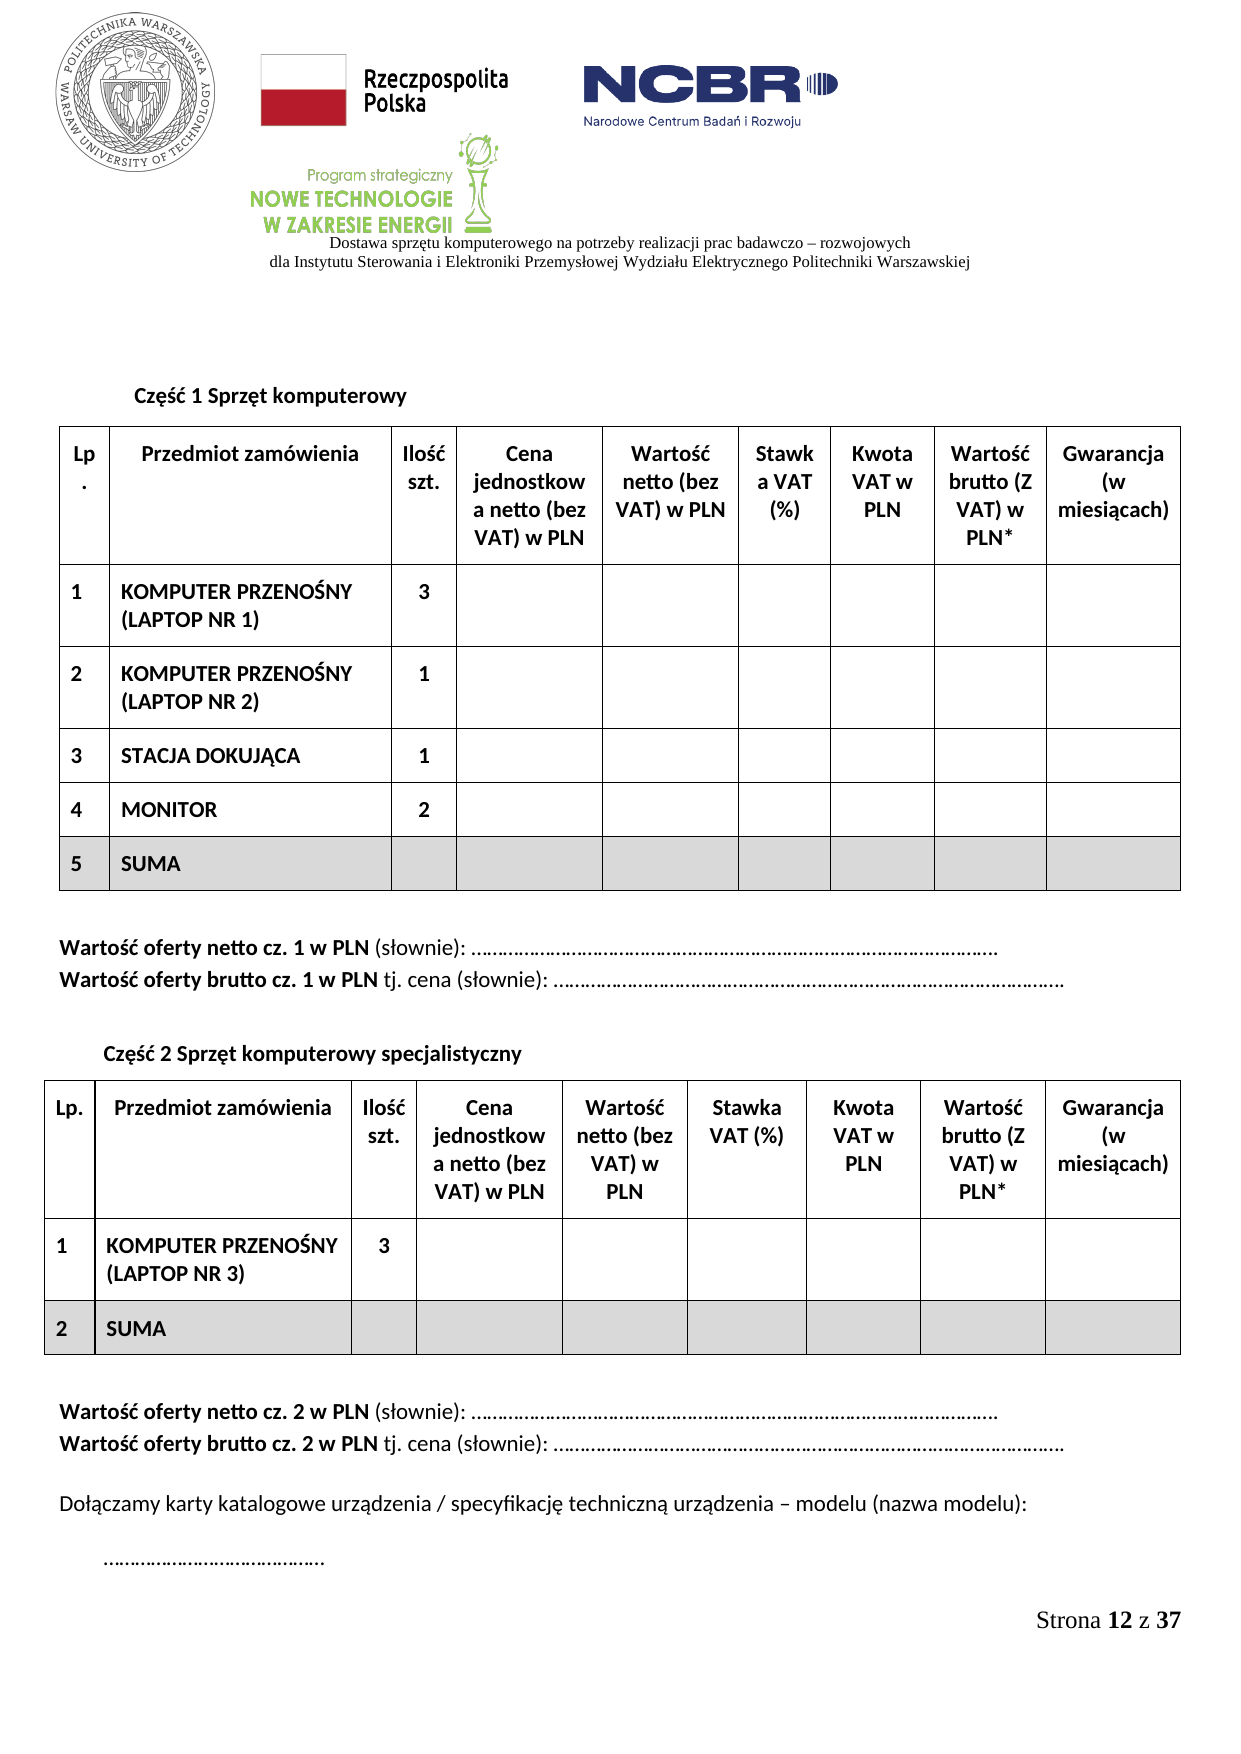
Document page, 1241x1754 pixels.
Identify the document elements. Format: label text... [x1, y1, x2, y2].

table_header Wartość brutto (Z VAT) w PLN* [935, 427, 1046, 564]
table_cell [935, 565, 1046, 646]
table_cell [739, 565, 830, 646]
table_cell [457, 647, 602, 728]
table_cell [921, 1219, 1045, 1300]
list Część 2 Sprzęt komputerowy specjalistyczny [103, 1039, 1181, 1067]
table_cell [1047, 729, 1180, 782]
table_header Kwota VAT w PLN [831, 427, 934, 564]
table_cell [688, 1219, 806, 1300]
table_cell [417, 1219, 562, 1300]
table_cell KOMPUTER PRZENOŚNY (LAPTOP NR 1) [110, 565, 391, 646]
table_cell SUMA [96, 1301, 351, 1354]
table_cell 1 [60, 565, 109, 646]
table_header Cena jednostkowa netto (bez VAT) w PLN [457, 427, 602, 564]
table_cell 2 [392, 783, 456, 836]
table_cell [739, 647, 830, 728]
table_header Przedmiot zamówienia [110, 427, 391, 564]
table_cell [563, 1301, 687, 1354]
list Część 1 Sprzęt komputerowy [134, 381, 1181, 409]
table_cell 3 [392, 565, 456, 646]
table_cell [739, 837, 830, 890]
table_cell 1 [392, 729, 456, 782]
table_cell 2 [60, 647, 109, 728]
picture [55, 12, 215, 172]
table_cell STACJA DOKUJĄCA [110, 729, 391, 782]
table_cell [739, 729, 830, 782]
table_cell KOMPUTER PRZENOŚNY (LAPTOP NR 3) [96, 1219, 351, 1300]
table_cell 3 [352, 1219, 416, 1300]
table_cell [1047, 783, 1180, 836]
table_header Gwarancja (w miesiącach) [1047, 427, 1180, 564]
table_cell MONITOR [110, 783, 391, 836]
table_header Ilość szt. [392, 427, 456, 564]
table_cell [603, 783, 738, 836]
table_cell [1046, 1301, 1180, 1354]
table_cell [935, 729, 1046, 782]
table_cell [831, 729, 934, 782]
table_cell [1046, 1219, 1180, 1300]
table_cell [457, 565, 602, 646]
table_cell 1 [392, 647, 456, 728]
table_cell [935, 783, 1046, 836]
table_cell [417, 1301, 562, 1354]
table_cell [807, 1301, 920, 1354]
table_cell [921, 1301, 1045, 1354]
picture [251, 45, 528, 233]
table_cell [392, 837, 456, 890]
list …………………………………… [103, 1543, 1181, 1571]
table_cell KOMPUTER PRZENOŚNY (LAPTOP NR 2) [110, 647, 391, 728]
table_cell 4 [60, 783, 109, 836]
table_cell [603, 837, 738, 890]
table_header Przedmiot zamówienia [96, 1081, 351, 1218]
table_header Stawka VAT (%) [688, 1081, 806, 1218]
table_cell 3 [60, 729, 109, 782]
table_cell [831, 565, 934, 646]
table_header Kwota VAT w PLN [807, 1081, 920, 1218]
table_cell [807, 1219, 920, 1300]
table_cell [457, 783, 602, 836]
table_cell [457, 729, 602, 782]
table_cell [603, 565, 738, 646]
picture [557, 55, 838, 134]
text Dołączamy karty katalogowe urządzenia / specyfikację techniczną urządzenia – modelu (nazwa modelu): [59, 1489, 1181, 1518]
table_cell [603, 729, 738, 782]
table_header Lp. [45, 1081, 94, 1218]
table_header Lp. [60, 427, 109, 564]
table_cell [935, 647, 1046, 728]
table_cell 5 [60, 837, 109, 890]
table_cell [1047, 837, 1180, 890]
table_cell [603, 647, 738, 728]
table_cell [935, 837, 1046, 890]
text Wartość oferty brutto cz. 1 w PLN tj. cena (słownie): ……………………………………………………………………………………. [59, 965, 1181, 993]
table_cell [831, 837, 934, 890]
table_header Gwarancja (w miesiącach) [1046, 1081, 1180, 1218]
table_cell 2 [45, 1301, 94, 1354]
table_header Wartość brutto (Z VAT) w PLN* [921, 1081, 1045, 1218]
table_header Cena jednostkowa netto (bez VAT) w PLN [417, 1081, 562, 1218]
table_cell [352, 1301, 416, 1354]
table_header Wartość netto (bez VAT) w PLN [563, 1081, 687, 1218]
table_cell [831, 783, 934, 836]
table_header Stawka VAT (%) [739, 427, 830, 564]
table_cell [688, 1301, 806, 1354]
table_cell [457, 837, 602, 890]
text Wartość oferty netto cz. 2 w PLN (słownie): ………………………………………………………………………………………. [59, 1397, 1181, 1425]
table_cell [1047, 565, 1180, 646]
text Wartość oferty netto cz. 1 w PLN (słownie): ………………………………………………………………………………………. [59, 933, 1181, 961]
table_header Wartość netto (bez VAT) w PLN [603, 427, 738, 564]
table_cell 1 [45, 1219, 94, 1300]
table_header Ilość szt. [352, 1081, 416, 1218]
table_cell [831, 647, 934, 728]
text Wartość oferty brutto cz. 2 w PLN tj. cena (słownie): ……………………………………………………………………………………. [59, 1429, 1181, 1457]
table_cell SUMA [110, 837, 391, 890]
table_cell [1047, 647, 1180, 728]
table_cell [739, 783, 830, 836]
table_cell [563, 1219, 687, 1300]
